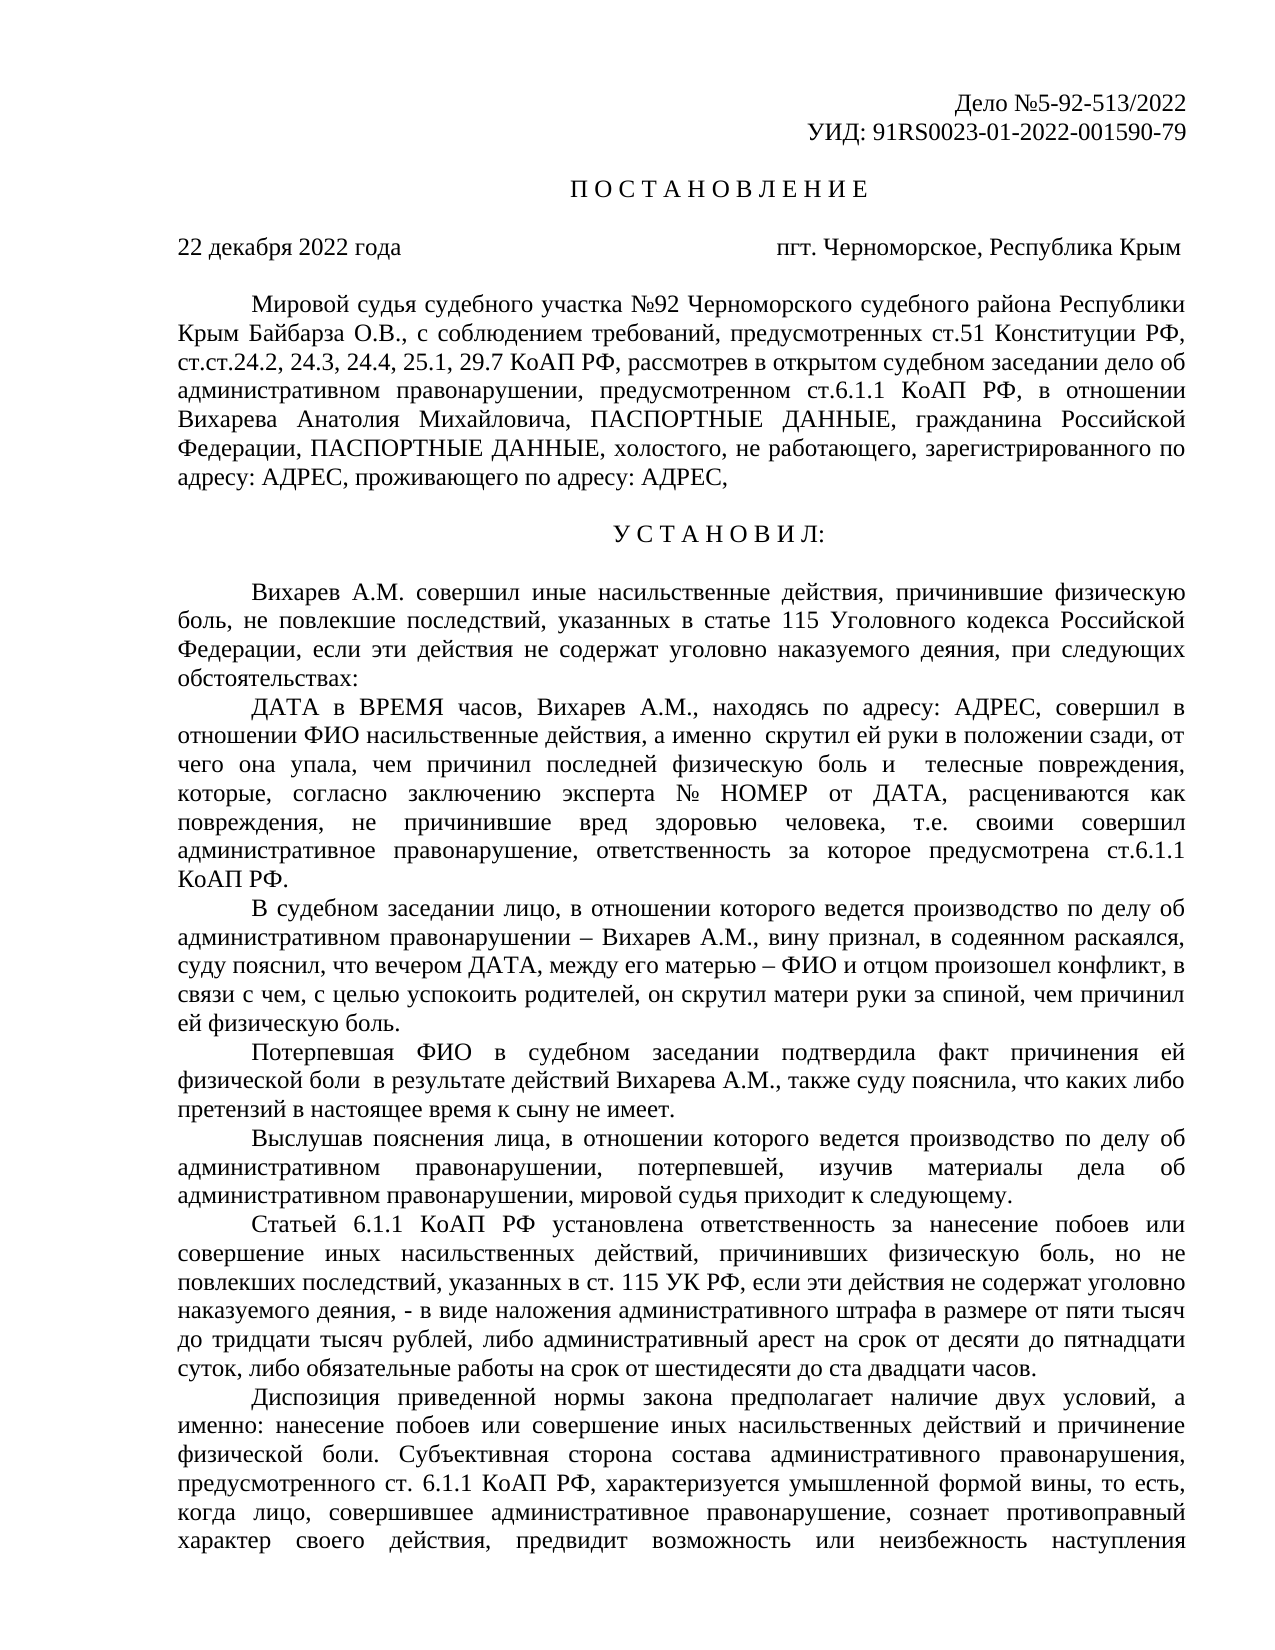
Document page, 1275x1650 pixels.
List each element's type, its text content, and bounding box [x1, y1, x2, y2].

text Статьей 6.1.1 КоАП РФ установлена ответственность за нанесение побоев или совершение иных насильственных действий, причинивших физическую боль, но не повлекших последствий, указанных в ст. 115 УК РФ, если эти действия не содержат уголовно наказуемого деяния, - в виде наложения административного штрафа в размере от пяти тысяч до тридцати тысяч рублей, либо административный арест на срок от десяти до пятнадцати суток, либо обязательные работы на срок от шестидесяти до ста двадцати часов. [177, 1209, 1186, 1382]
text Дело №5-92-513/2022 [177, 88, 1186, 117]
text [177, 1382, 1186, 1554]
text Вихарев А.М. совершил иные насильственные действия, причинившие физическую боль, не повлекшие последствий, указанных в статье 115 Уголовного кодекса Российской Федерации, если эти действия не содержат уголовно наказуемого деяния, при следующих обстоятельствах: [177, 577, 1186, 692]
text Мировой судья судебного участка №92 Черноморского судебного района Республики Крым Байбарза О.В., с соблюдением требований, предусмотренных ст.51 Конституции РФ, ст.ст.24.2, 24.3, 24.4, 25.1, 29.7 КоАП РФ, рассмотрев в открытом судебном заседании дело об административном правонарушении, предусмотренном ст.6.1.1 КоАП РФ, в отношении Вихарева Анатолия Михайловича, ПАСПОРТНЫЕ ДАННЫЕ, гражданина Российской Федерации, ПАСПОРТНЫЕ ДАННЫЕ, холостого, не работающего, зарегистрированного по адресу: АДРЕС, проживающего по адресу: АДРЕС, [177, 289, 1186, 490]
text ДАТА в ВРЕМЯ часов, Вихарев А.М., находясь по адресу: АДРЕС, совершил в отношении ФИО насильственные действия, а именно скрутил ей руки в положении сзади, от чего она упала, чем причинил последней физическую боль и телесные повреждения, которые, согласно заключению эксперта № НОМЕР от ДАТА, расцениваются как повреждения, не причинившие вред здоровью человека, т.е. своими совершил административное правонарушение, ответственность за которое предусмотрена ст.6.1.1 КоАП РФ. [177, 692, 1186, 893]
text В судебном заседании лицо, в отношении которого ведется производство по делу об административном правонарушении – Вихарев А.М., вину признал, в содеянном раскаялся, суду пояснил, что вечером ДАТА, между его матерью – ФИО и отцом произошел конфликт, в связи с чем, с целью успокоить родителей, он скрутил матери руки за спиной, чем причинил ей физическую боль. [177, 893, 1186, 1037]
text Потерпевшая ФИО в судебном заседании подтвердила факт причинения ей физической боли в результате действий Вихарева А.М., также суду пояснила, что каких либо претензий в настоящее время к сыну не имеет. [177, 1037, 1186, 1123]
text У С Т А Н О В И Л: [177, 519, 1186, 548]
text 22 декабря 2022 года пгт. Черноморское, Республика Крым [177, 232, 1186, 260]
text П О С Т А Н О В Л Е Н И Е [177, 174, 1186, 203]
text Выслушав пояснения лица, в отношении которого ведется производство по делу об административном правонарушении, потерпевшей, изучив материалы дела об административном правонарушении, мировой судья приходит к следующему. [177, 1123, 1186, 1209]
text УИД: 91RS0023-01-2022-001590-79 [177, 117, 1186, 145]
